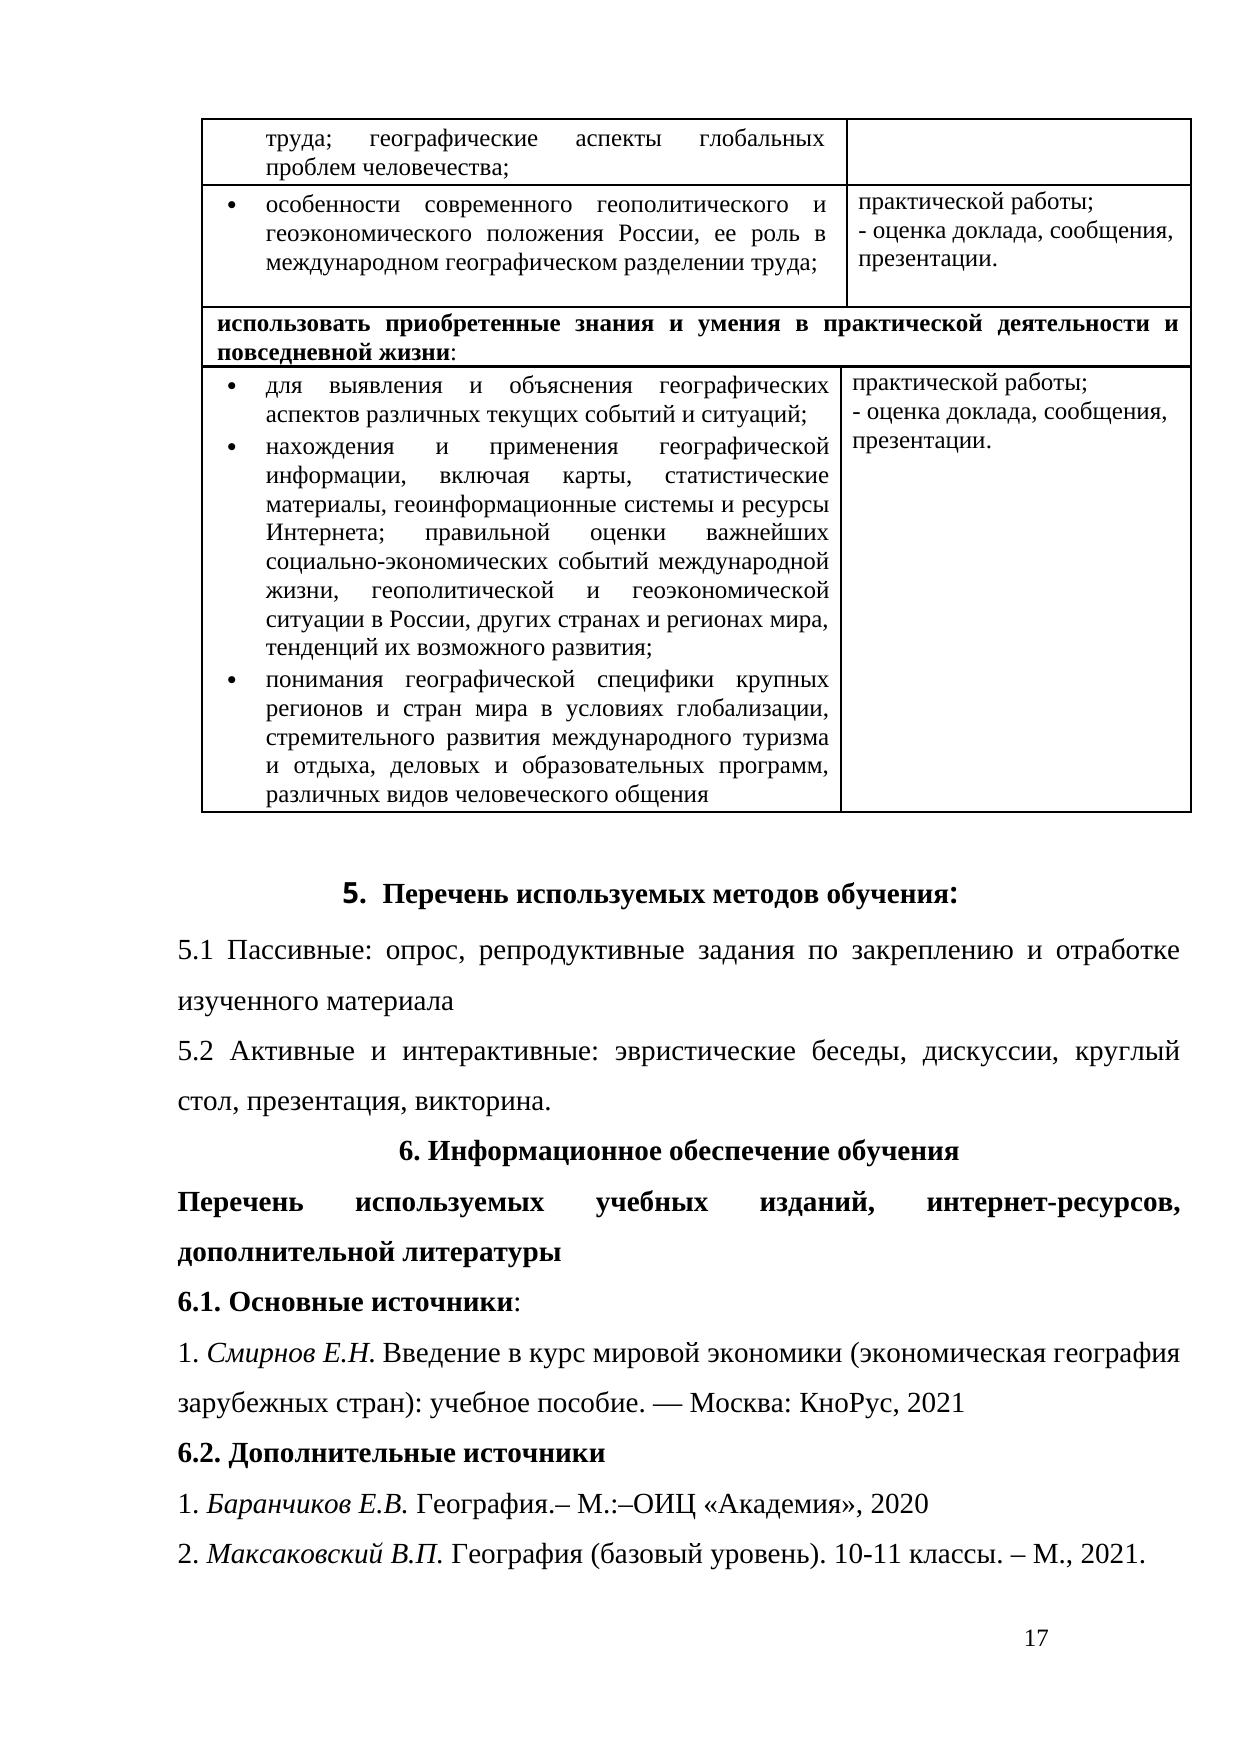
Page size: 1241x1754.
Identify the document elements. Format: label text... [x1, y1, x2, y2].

text 6.2. Дополнительные источники [177, 1435, 1181, 1469]
table_cell практической работы; - оценка доклада, сообщения, презентации. [848, 186, 1190, 306]
text 5. Перечень используемых методов обучения: [177, 873, 1048, 912]
table_cell особенности современного геополитического и геоэкономического положения России, ее роль в международном географическом разделении труда; [203, 186, 846, 306]
table_cell использовать приобретенные знания и умения в практической деятельности и повседневной жизни: [203, 308, 1190, 365]
table_cell практической работы; - оценка доклада, сообщения, презентации. [842, 368, 1190, 811]
text 5.1 Пассивные: опрос, репродуктивные задания по закреплению и отработке изученного материала [177, 932, 1181, 1016]
text 2. Максаковский В.П. География (базовый уровень). 10-11 классы. – М., 2021. [177, 1536, 1181, 1569]
text 6.1. Основные источники: [177, 1284, 1181, 1318]
text 5.2 Активные и интерактивные: эвристические беседы, дискуссии, круглый стол, презентация, викторина. [177, 1033, 1181, 1117]
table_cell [848, 120, 1190, 184]
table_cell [203, 120, 846, 184]
text 6. Информационное обеспечение обучения [177, 1133, 1181, 1167]
table_cell для выявления и объяснения географических аспектов различных текущих событий и ситуаций; нахождения и применения географической информации, включая карты, статистические материалы, геоинформационные системы и ресурсы Интернета; правильной оценки важнейших социально-экономических событий международной жизни, геополитической и геоэкономической ситуации в России, других странах и регионах мира, тенденций их возможного развития; понимания географической специфики крупных регионов и стран мира в условиях глобализации, стремительного развития международного туризма и отдыха, деловых и образовательных программ, различных видов человеческого общения [203, 368, 840, 811]
text 1. Смирнов Е.Н. Введение в курс мировой экономики (экономическая география зарубежных стран): учебное пособие. — Москва: КноРус, 2021 [177, 1335, 1181, 1419]
text 1. Баранчиков Е.В. География.– М.:–ОИЦ «Академия», 2020 [177, 1486, 1181, 1519]
text Перечень используемых учебных изданий, интернет-ресурсов, дополнительной литературы [177, 1184, 1181, 1268]
